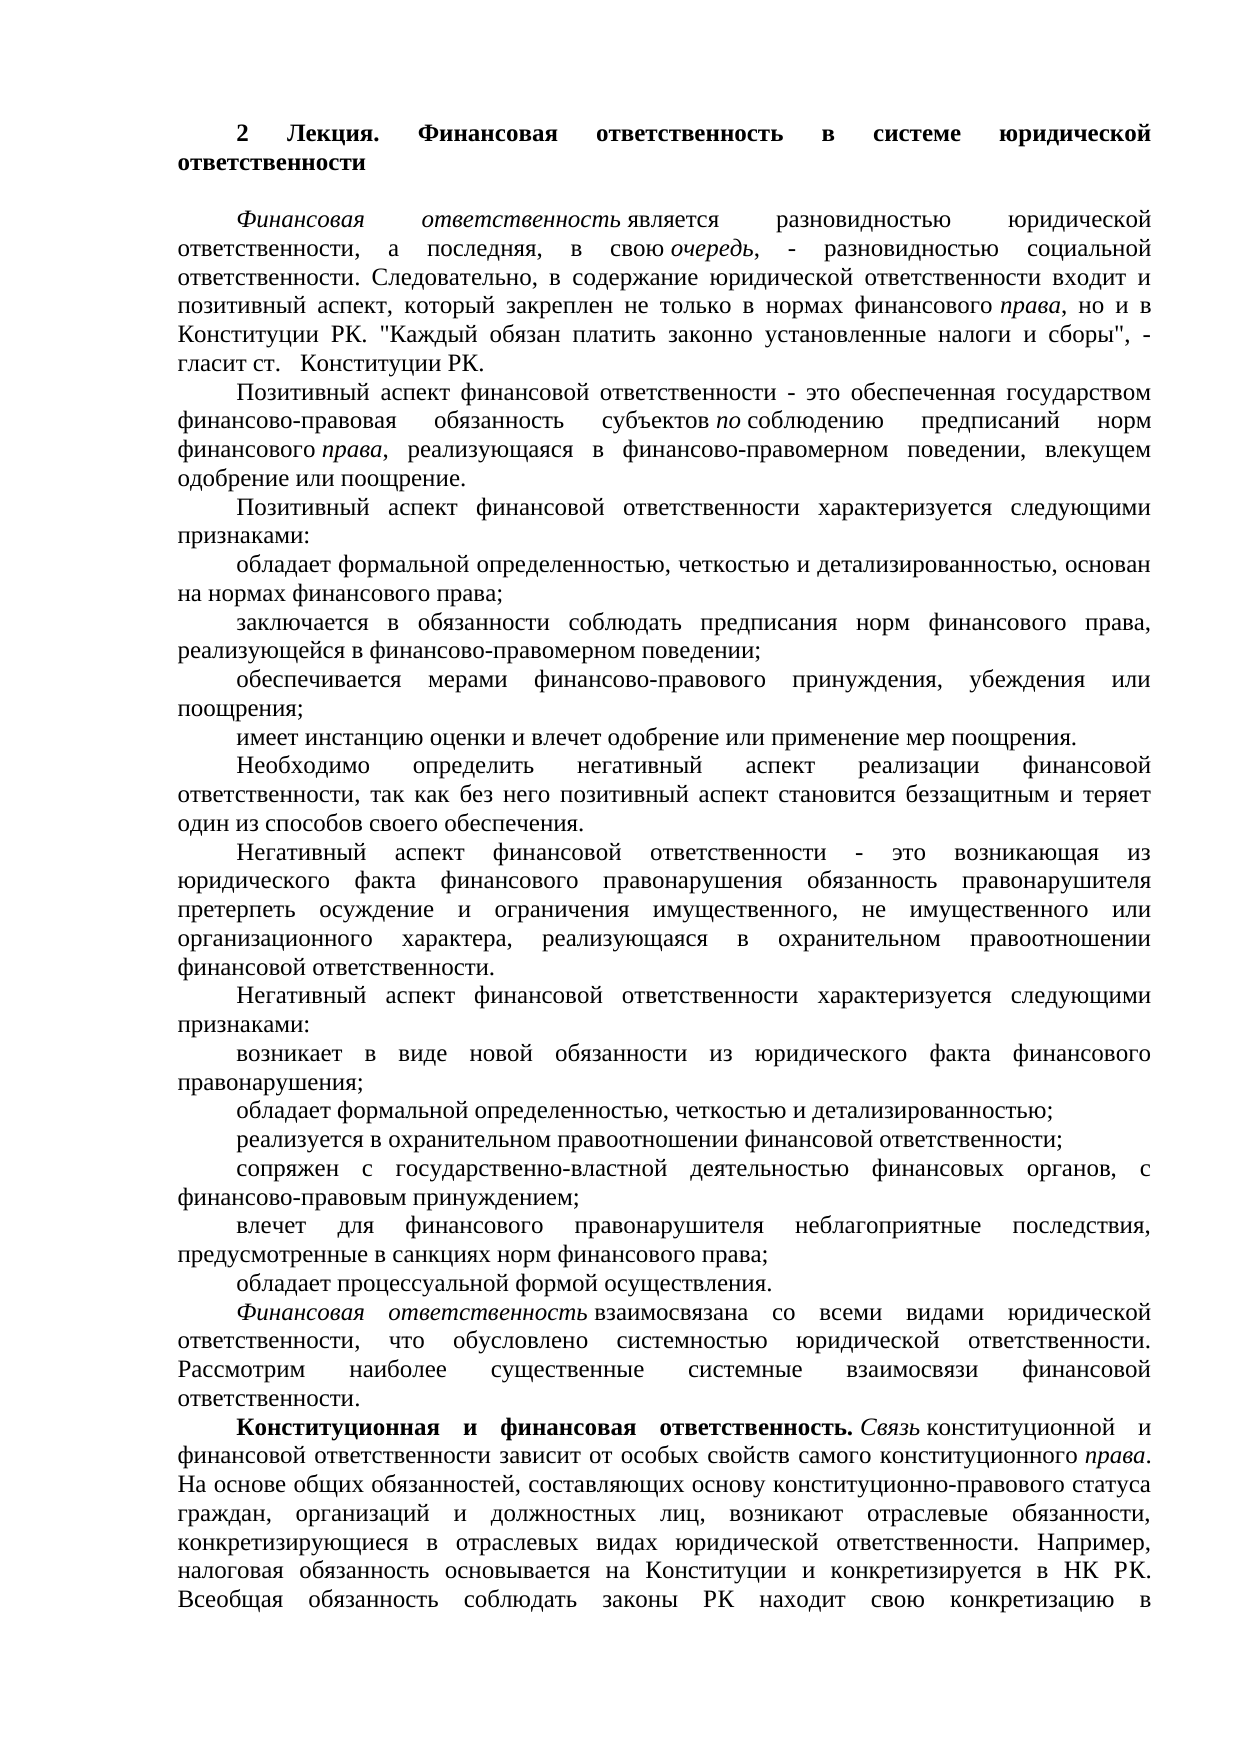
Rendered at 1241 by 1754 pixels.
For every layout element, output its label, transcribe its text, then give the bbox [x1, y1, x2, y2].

text обладает формальной определенностью, четкостью и детализированностью; [177, 1096, 1152, 1124]
text Негативный аспект финансовой ответственности - это возникающая из юридического факта финансового правонарушения обязанность правонарушителя претерпеть осуждение и ограничения имущественного, не имущественного или организационного характера, реализующаяся в охранительном правоотношении финансовой ответственности. [177, 837, 1152, 981]
text обеспечивается мерами финансово-правового принуждения, убеждения или поощрения; [177, 664, 1152, 722]
text сопряжен с государственно-властной деятельностью финансовых органов, с финансово-правовым принуждением; [177, 1153, 1152, 1211]
text влечет для финансового правонарушителя неблагоприятные последствия, предусмотренные в санкциях норм финансового права; [177, 1211, 1152, 1268]
text заключается в обязанности соблюдать предписания норм финансового права, реализующейся в финансово-правомерном поведении; [177, 607, 1152, 664]
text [177, 1412, 1152, 1613]
text Финансовая ответственность взаимосвязана со всеми видами юридической ответственности, что обусловлено системностью юридической ответственности. Рассмотрим наиболее существенные системные взаимосвязи финансовой ответственности. [177, 1297, 1152, 1412]
text Позитивный аспект финансовой ответственности характеризуется следующими признаками: [177, 492, 1152, 549]
text Негативный аспект финансовой ответственности характеризуется следующими признаками: [177, 981, 1152, 1038]
text Финансовая ответственность является разновидностью юридической ответственности, а последняя, в свою очередь, - разновидностью социальной ответственности. Следовательно, в содержание юридической ответственности входит и позитивный аспект, который закреплен не только в нормах финансового права, но и в Конституции РК. "Каждый обязан платить законно установленные налоги и сборы", - гласит ст. Конституции РК. [177, 204, 1152, 377]
text имеет инстанцию оценки и влечет одобрение или применение мер поощрения. [177, 722, 1152, 751]
text обладает процессуальной формой осуществления. [177, 1268, 1152, 1297]
text обладает формальной определенностью, четкостью и детализированностью, основан на нормах финансового права; [177, 549, 1152, 607]
text Необходимо определить негативный аспект реализации финансовой ответственности, так как без него позитивный аспект становится беззащитным и теряет один из способов своего обеспечения. [177, 751, 1152, 837]
text возникает в виде новой обязанности из юридического факта финансового правонарушения; [177, 1038, 1152, 1096]
text реализуется в охранительном правоотношении финансовой ответственности; [177, 1124, 1152, 1153]
text Позитивный аспект финансовой ответственности - это обеспеченная государством финансово-правовая обязанность субъектов по соблюдению предписаний норм финансового права, реализующаяся в финансово-правомерном поведении, влекущем одобрение или поощрение. [177, 377, 1152, 492]
text 2 Лекция. Финансовая ответственность в системе юридической ответственности [177, 118, 1152, 176]
